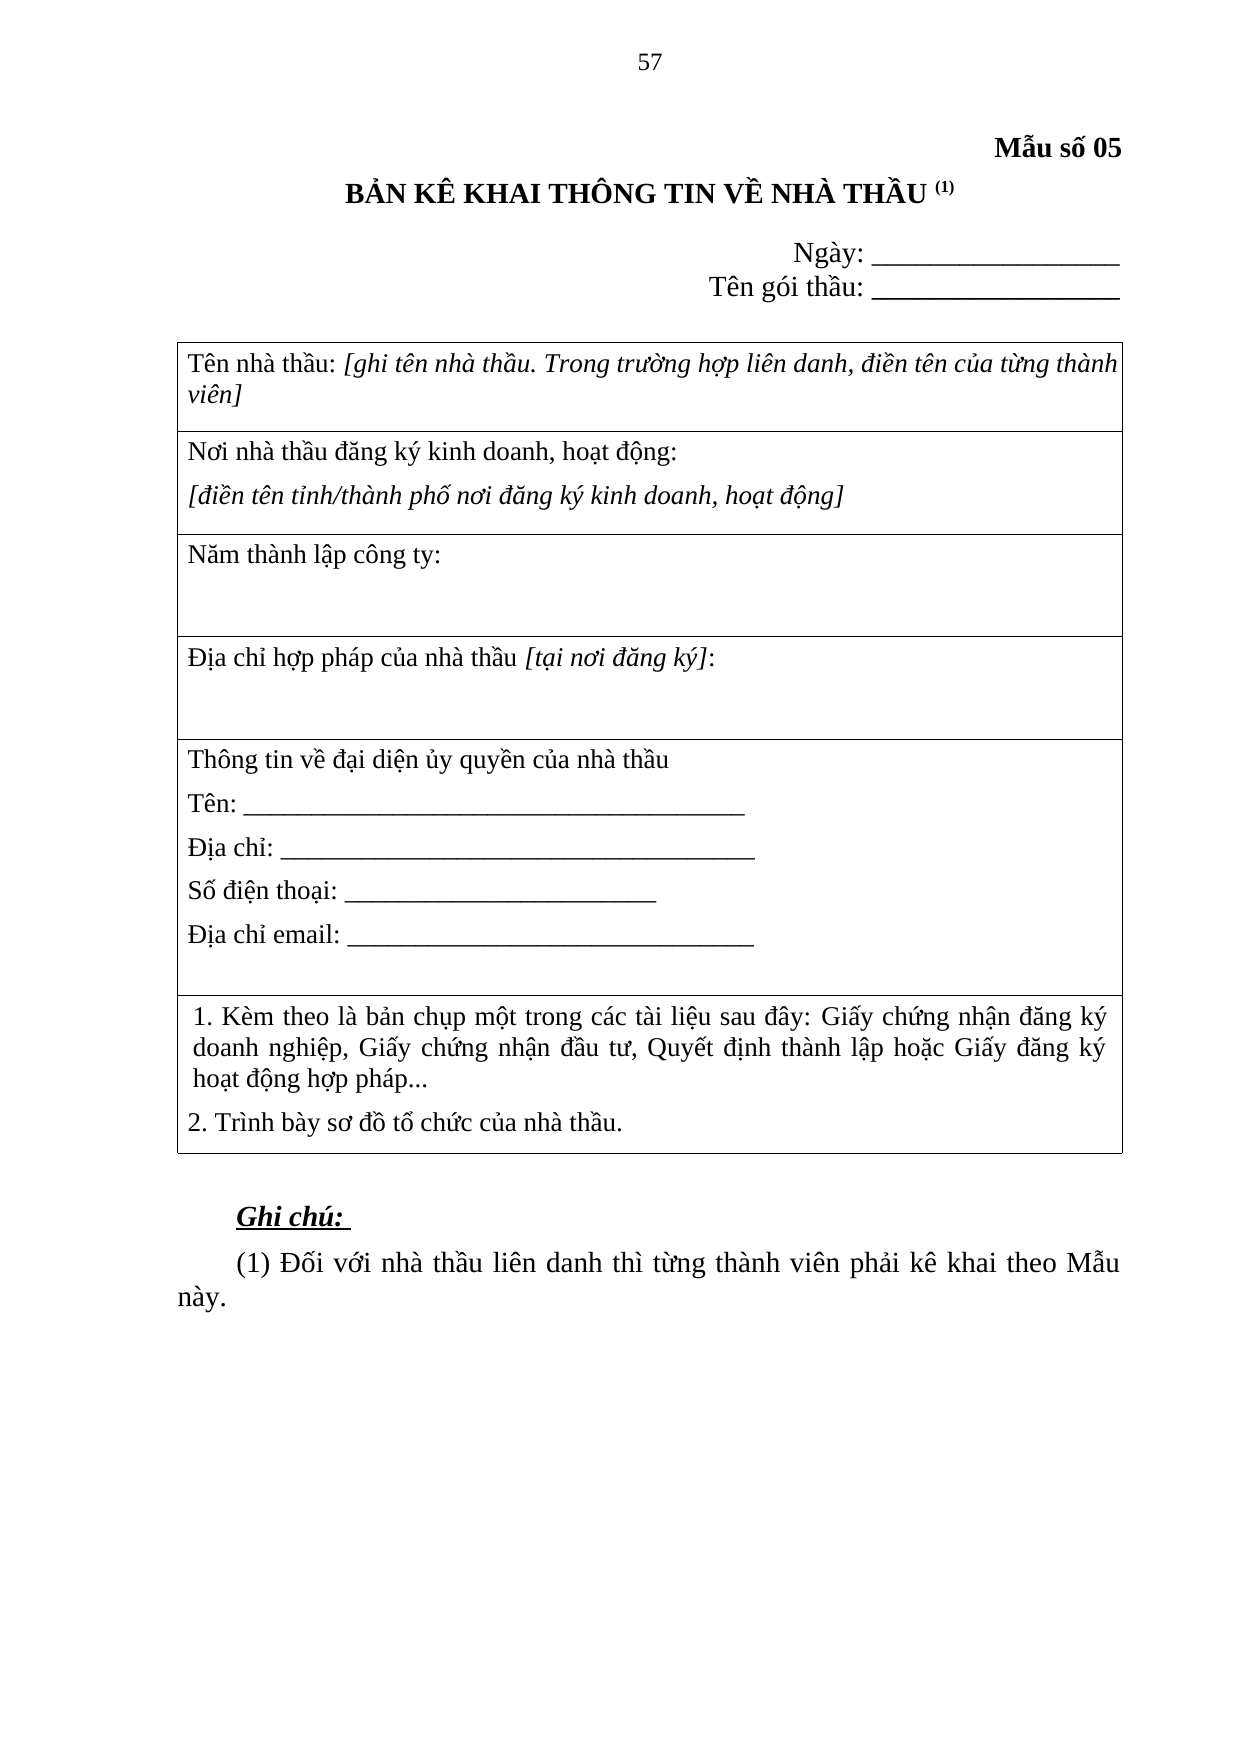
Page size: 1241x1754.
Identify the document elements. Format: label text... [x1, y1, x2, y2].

subtitle BẢN KÊ KHAI THÔNG TIN VỀ NHÀ THẦU (1) [177, 177, 1122, 210]
table_cell Địa chỉ hợp pháp của nhà thầu [tại nơi đăng ký]: [178, 637, 1122, 739]
table_header Tên nhà thầu: [ghi tên nhà thầu. Trong trường hợp liên danh, điền tên của từng thành viên] [178, 343, 1122, 431]
table_cell Thông tin về đại diện ủy quyền của nhà thầu Tên: _____________________________________ Địa chỉ: ___________________________________ Số điện thoại: _______________________ Địa chỉ email: ______________________________ [178, 740, 1122, 995]
table_cell Năm thành lập công ty: [178, 535, 1122, 636]
table_cell 1. Kèm theo là bản chụp một trong các tài liệu sau đây: Giấy chứng nhận đăng ký doanh nghiệp, Giấy chứng nhận đầu tư, Quyết định thành lập hoặc Giấy đăng ký hoạt động hợp pháp... 2. Trình bày sơ đồ tổ chức của nhà thầu. [178, 996, 1122, 1153]
text Mẫu số 05 [177, 131, 1122, 164]
table_cell Nơi nhà thầu đăng ký kinh doanh, hoạt động: [điền tên tỉnh/thành phố nơi đăng ký kinh doanh, hoạt động] [178, 432, 1122, 533]
text Ghi chú: [177, 1199, 1122, 1233]
text (1) Đối với nhà thầu liên danh thì từng thành viên phải kê khai theo Mẫu này. [177, 1245, 1122, 1312]
text Ngày: _________________ Tên gói thầu: _________________ [177, 235, 1122, 342]
